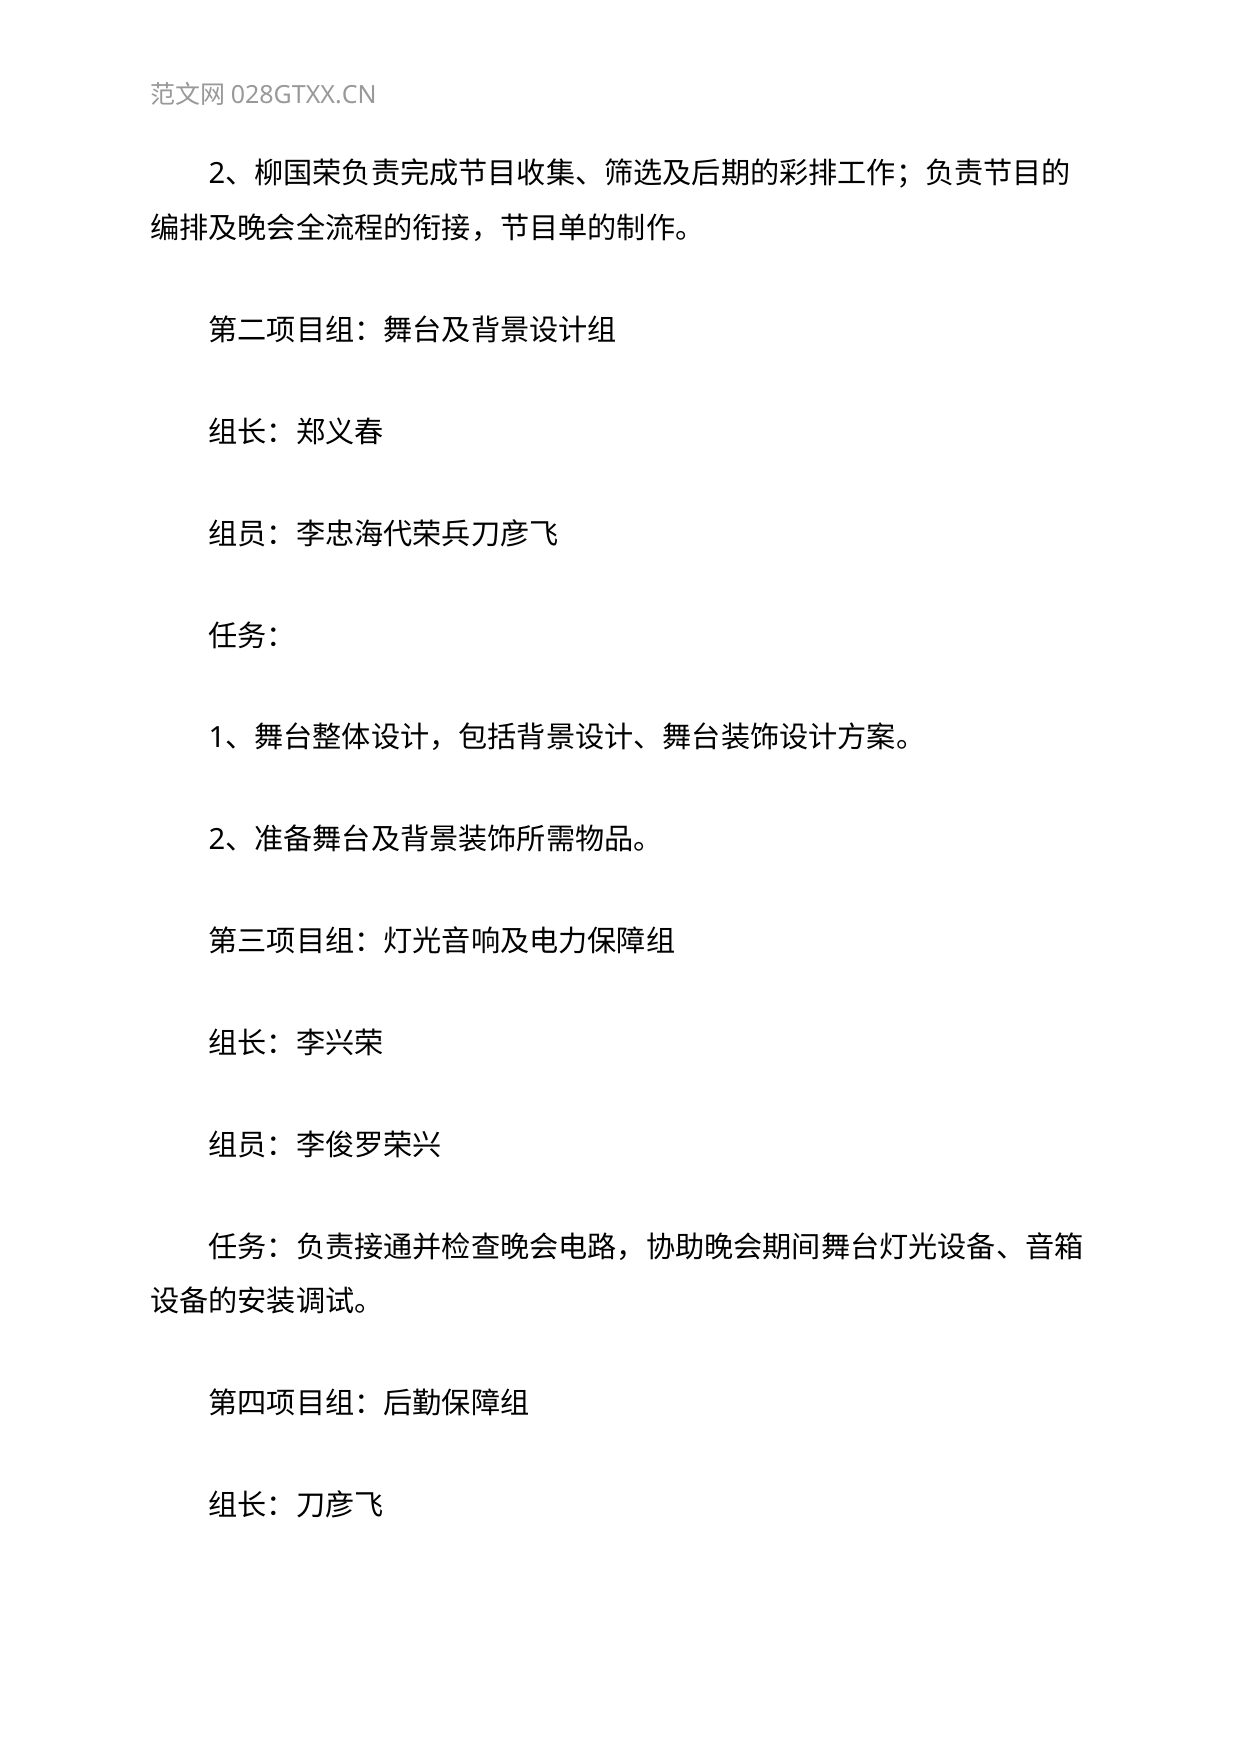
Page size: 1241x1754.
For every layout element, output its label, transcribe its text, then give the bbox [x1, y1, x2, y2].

text 组员：李忠海代荣兵刀彦飞 [150, 510, 1090, 553]
text 组长：郑义春 [150, 408, 1090, 451]
text 1、舞台整体设计，包括背景设计、舞台装饰设计方案。 [150, 714, 1090, 756]
text 第四项目组：后勤保障组 [150, 1380, 1090, 1422]
text 第二项目组：舞台及背景设计组 [150, 307, 1090, 349]
text 组长：李兴荣 [150, 1019, 1090, 1062]
text 任务： [150, 612, 1090, 654]
text 第三项目组：灯光音响及电力保障组 [150, 918, 1090, 960]
text 组长：刀彦飞 [150, 1482, 1090, 1524]
text 组员：李俊罗荣兴 [150, 1121, 1090, 1164]
text 任务：负责接通并检查晚会电路，协助晚会期间舞台灯光设备、音箱设备的安装调试。 [150, 1223, 1090, 1320]
text 2、准备舞台及背景装饰所需物品。 [150, 816, 1090, 858]
text 2、柳国荣负责完成节目收集、筛选及后期的彩排工作；负责节目的编排及晚会全流程的衔接，节目单的制作。 [150, 150, 1090, 247]
